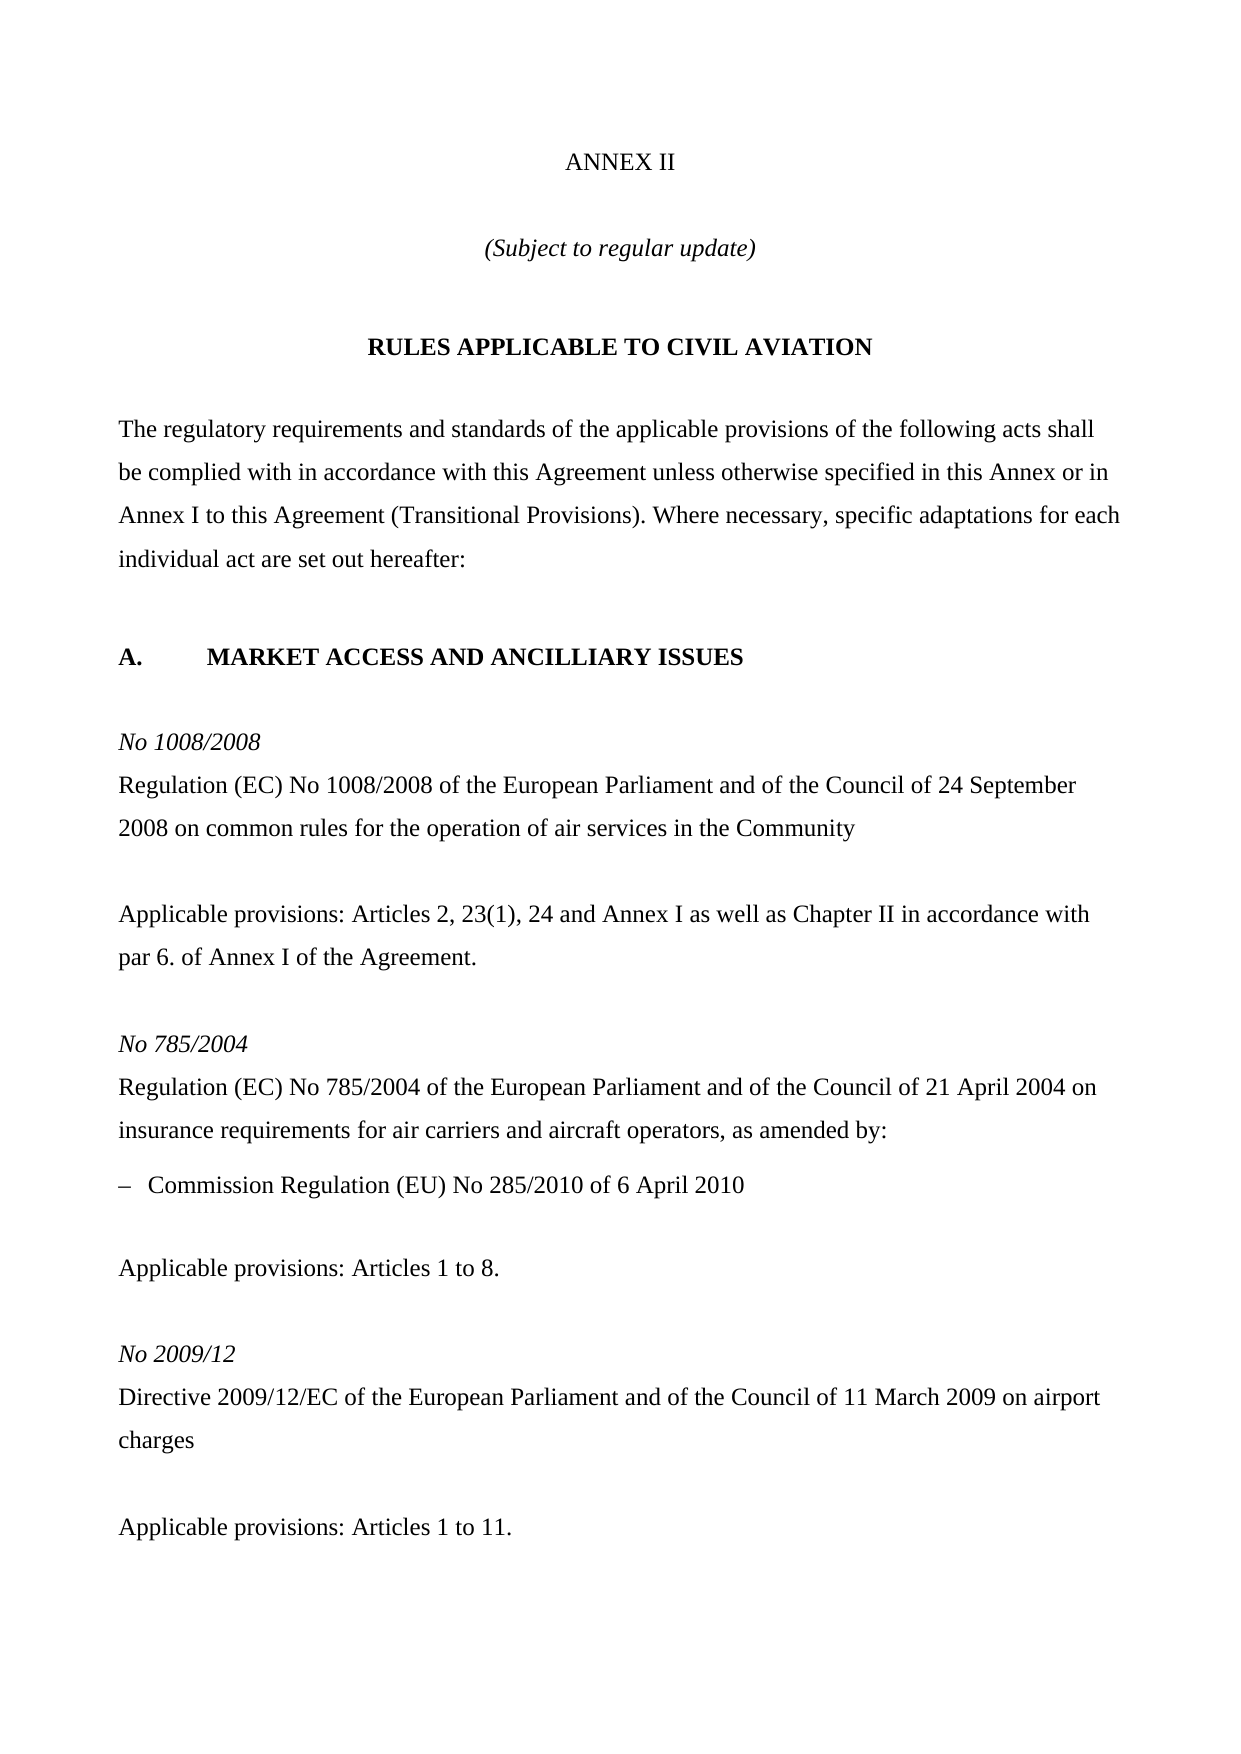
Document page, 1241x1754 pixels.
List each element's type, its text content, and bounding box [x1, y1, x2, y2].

text ANNEX II [118, 147, 1122, 176]
text Applicable provisions: Articles 1 to 8. [118, 1253, 1122, 1282]
text Directive 2009/12/EC of the European Parliament and of the Council of 11 March 2009 on airport charges [118, 1382, 1122, 1454]
text MARKET ACCESS AND ANCILLIARY ISSUES [118, 642, 1122, 671]
text Regulation (EC) No 785/2004 of the European Parliament and of the Council of 21 April 2004 on insurance requirements for air carriers and aircraft operators, as amended by: [118, 1072, 1122, 1144]
text RULES APPLICABLE TO CIVIL AVIATION [118, 332, 1122, 361]
text (Subject to regular update) [118, 233, 1122, 262]
text Applicable provisions: Articles 2, 23(1), 24 and Annex I as well as Chapter II in accordance with par 6. of Annex I of the Agreement. [118, 899, 1122, 971]
text Regulation (EC) No 1008/2008 of the European Parliament and of the Council of 24 September 2008 on common rules for the operation of air services in the Community [118, 770, 1122, 842]
text Applicable provisions: Articles 1 to 11. [118, 1512, 1122, 1541]
text The regulatory requirements and standards of the applicable provisions of the following acts shall be complied with in accordance with this Agreement unless otherwise specified in this Annex or in Annex I to this Agreement (Transitional Provisions). Where necessary, specific adaptations for each individual act are set out hereafter: [118, 414, 1122, 572]
text No 1008/2008 [118, 727, 1122, 756]
text No 2009/12 [118, 1339, 1122, 1368]
list Commission Regulation (EU) No 285/2010 of 6 April 2010 [118, 1171, 1122, 1199]
text No 785/2004 [118, 1029, 1122, 1057]
